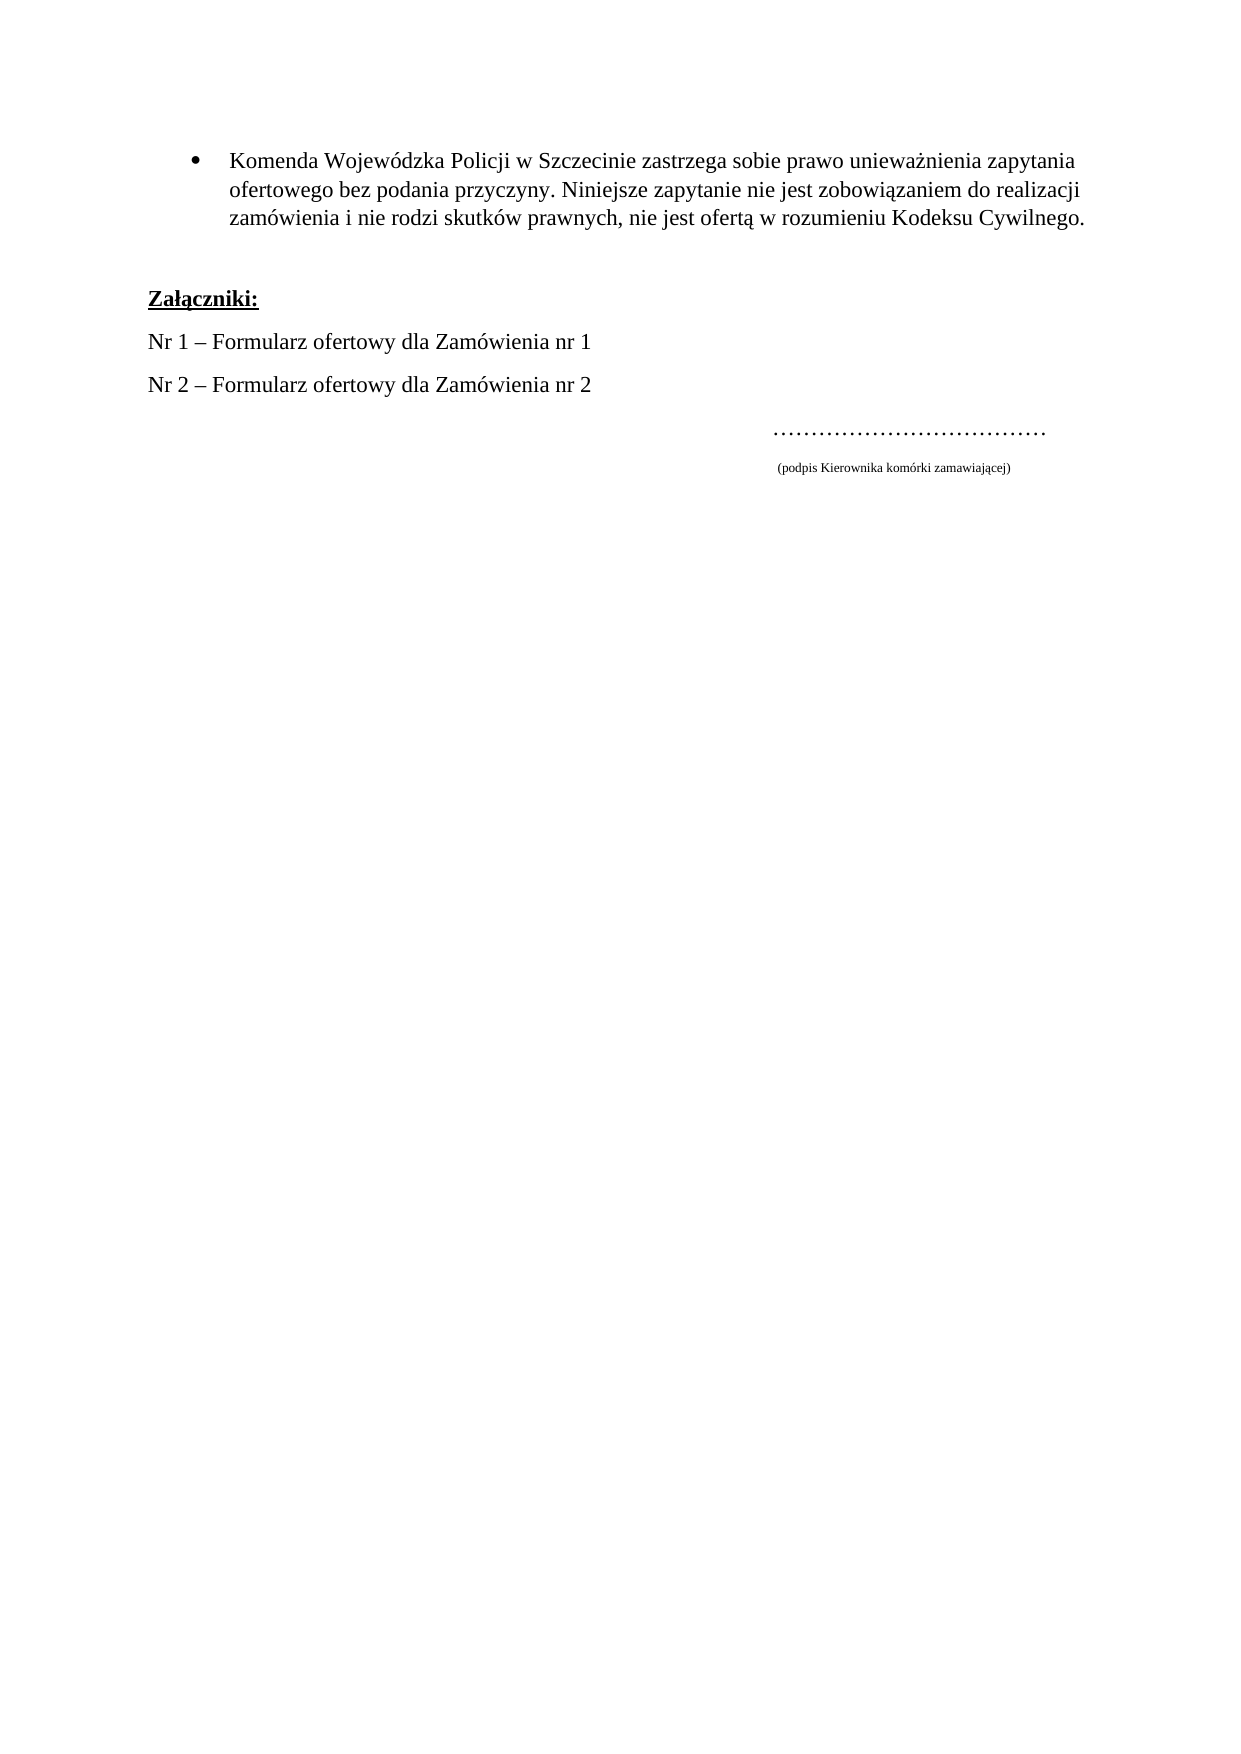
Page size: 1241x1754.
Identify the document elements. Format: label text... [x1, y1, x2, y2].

list Komenda Wojewódzka Policji w Szczecinie zastrzega sobie prawo unieważnienia zapytania ofertowego bez podania przyczyny. Niniejsze zapytanie nie jest zobowiązaniem do realizacji zamówienia i nie rodzi skutków prawnych, nie jest ofertą w rozumieniu Kodeksu Cywilnego. [192, 148, 1093, 231]
text Nr 1 – Formularz ofertowy dla Zamówienia nr 1 [148, 328, 1093, 355]
text Nr 2 – Formularz ofertowy dla Zamówienia nr 2 [148, 371, 1093, 398]
text Załączniki: [148, 285, 1093, 312]
text ……………………………… [664, 414, 1093, 441]
text (podpis Kierownika komórki zamawiającej) [738, 459, 1093, 486]
